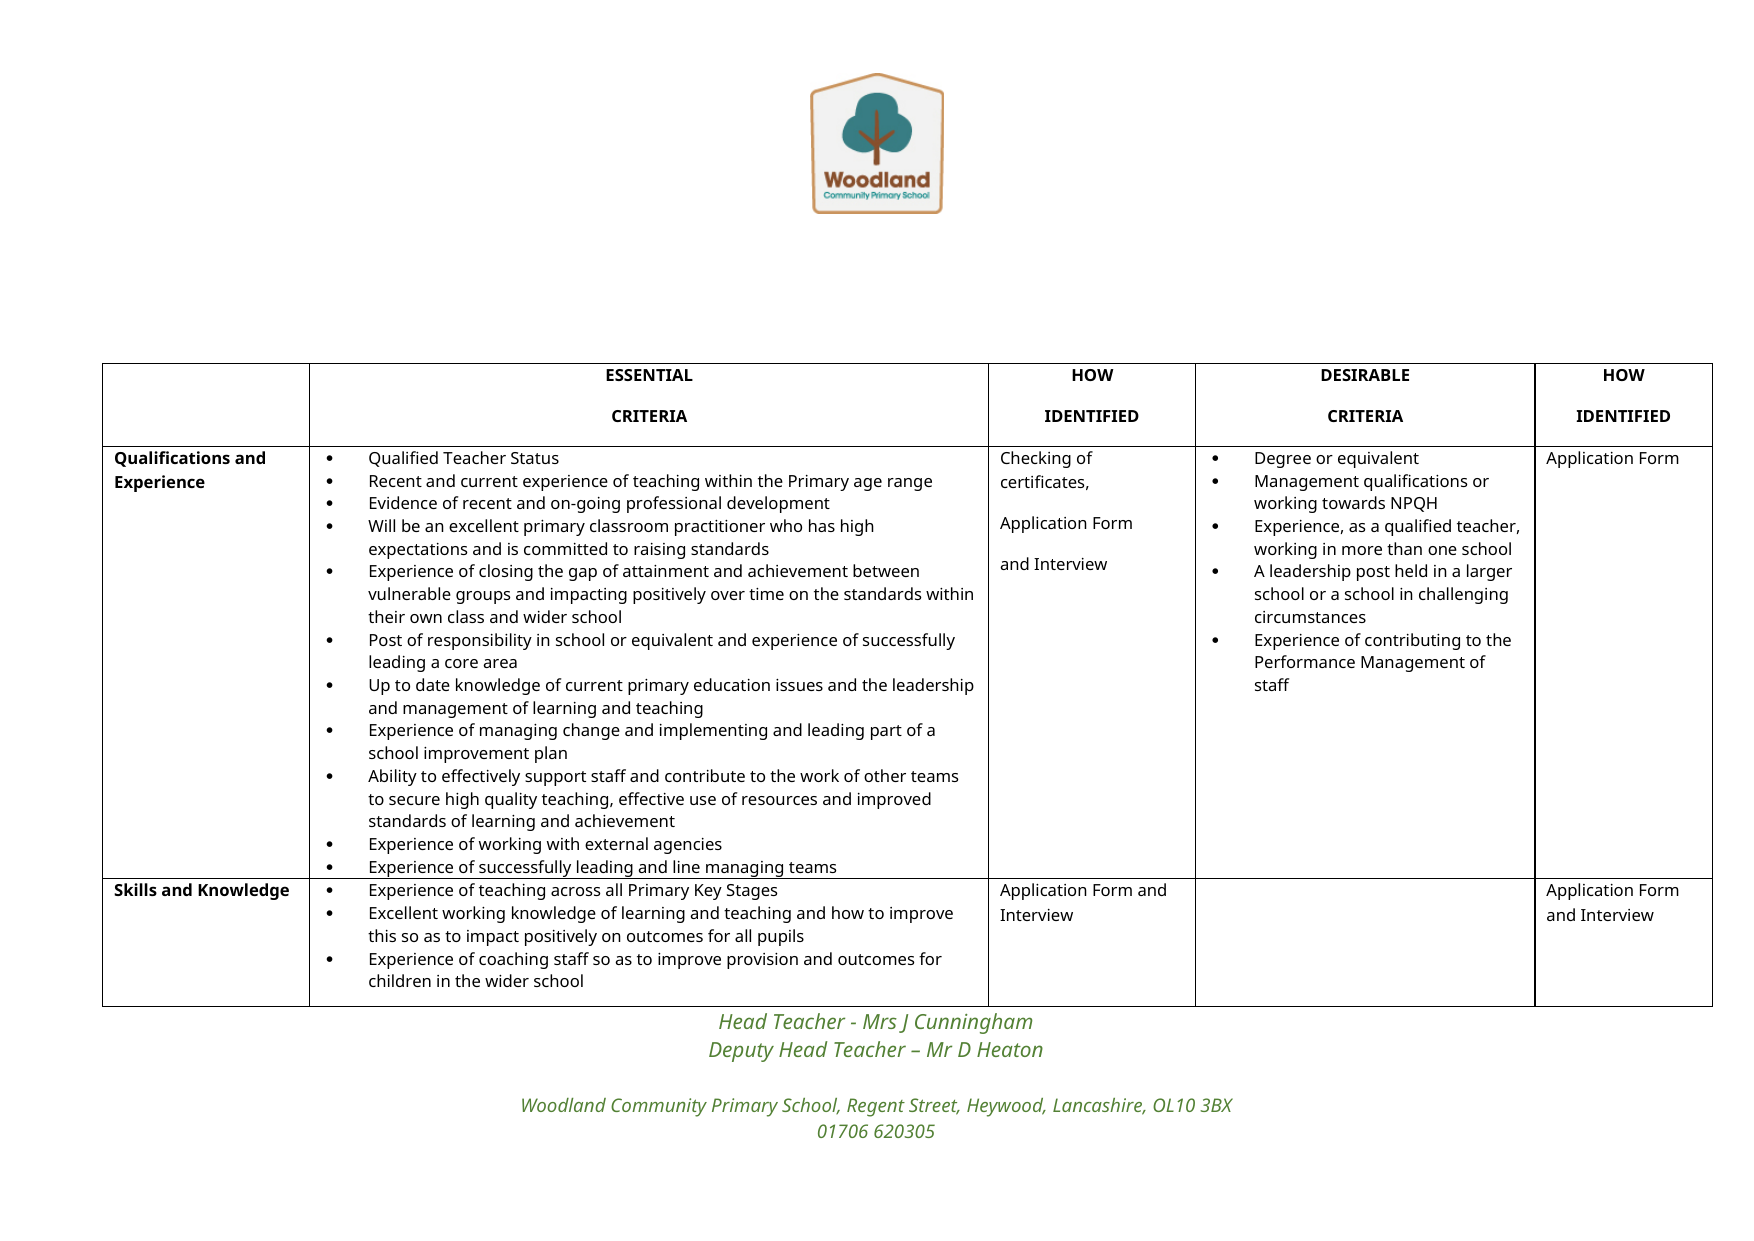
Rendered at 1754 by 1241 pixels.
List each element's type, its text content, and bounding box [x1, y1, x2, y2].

table_header HOW IDENTIFIED [1536, 364, 1712, 446]
table_header DESIRABLE CRITERIA [1196, 364, 1534, 446]
table_cell Qualified Teacher Status Recent and current experience of teaching within the Primary age range Evidence of recent and on-going professional development Will be an excellent primary classroom practitioner who has high expectations and is committed to raising standards Experience of closing the gap of attainment and achievement between vulnerable groups and impacting positively over time on the standards within their own class and wider school Post of responsibility in school or equivalent and experience of successfully leading a core area Up to date knowledge of current primary education issues and the leadership and management of learning and teaching Experience of managing change and implementing and leading part of a school improvement plan Ability to effectively support staff and contribute to the work of other teams to secure high quality teaching, effective use of resources and improved standards of learning and achievement Experience of working with external agencies Experience of successfully leading and line managing teams [310, 447, 988, 878]
table_cell Application Form and Interview [1536, 879, 1712, 1006]
table_cell [1196, 879, 1534, 1006]
table_cell Qualifications and Experience [103, 447, 309, 878]
picture [810, 73, 944, 214]
table_header [103, 364, 309, 446]
table_cell Application Form and Interview [989, 879, 1195, 1006]
table_header HOW IDENTIFIED [989, 364, 1195, 446]
table_header ESSENTIAL CRITERIA [310, 364, 988, 446]
table_cell Checking of certificates, Application Form and Interview [989, 447, 1195, 878]
table_cell Application Form [1536, 447, 1712, 878]
table_cell Skills and Knowledge [103, 879, 309, 1006]
table_cell Degree or equivalent Management qualifications or working towards NPQH Experience, as a qualified teacher, working in more than one school A leadership post held in a larger school or a school in challenging circumstances Experience of contributing to the Performance Management of staff [1196, 447, 1534, 878]
